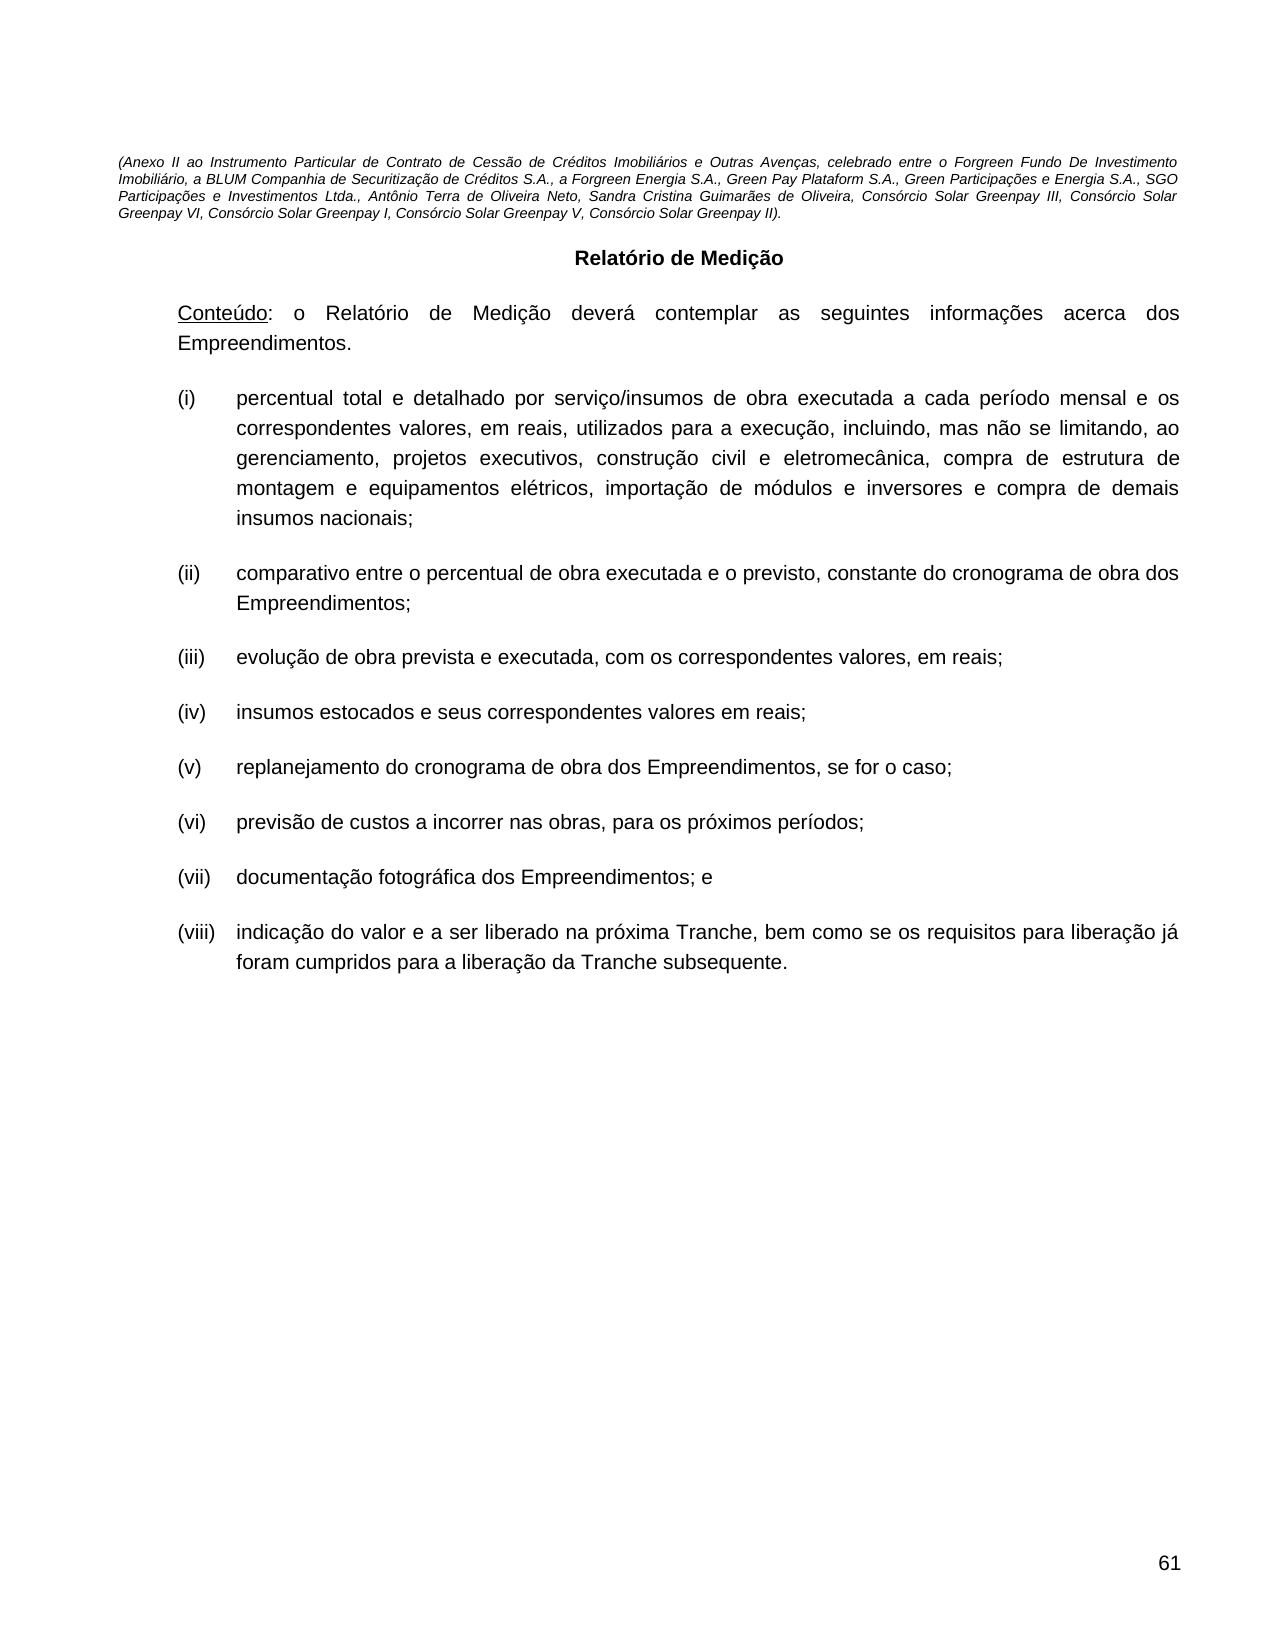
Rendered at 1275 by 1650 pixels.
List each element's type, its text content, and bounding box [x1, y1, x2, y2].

list previsão de custos a incorrer nas obras, para os próximos períodos; [177, 810, 1181, 834]
list insumos estocados e seus correspondentes valores em reais; [177, 700, 1181, 724]
list percentual total e detalhado por serviço/insumos de obra executada a cada período mensal e os correspondentes valores, em reais, utilizados para a execução, incluindo, mas não se limitando, ao gerenciamento, projetos executivos, construção civil e eletromecânica, compra de estrutura de montagem e equipamentos elétricos, importação de módulos e inversores e compra de demais insumos nacionais; [177, 386, 1181, 529]
list replanejamento do cronograma de obra dos Empreendimentos, se for o caso; [177, 755, 1181, 779]
text (Anexo II ao Instrumento Particular de Contrato de Cessão de Créditos Imobiliários e Outras Avenças, celebrado entre o Forgreen Fundo De Investimento Imobiliário, a BLUM Companhia de Securitização de Créditos S.A., a Forgreen Energia S.A., Green Pay Plataform S.A., Green Participações e Energia S.A., SGO Participações e Investimentos Ltda., Antônio Terra de Oliveira Neto, Sandra Cristina Guimarães de Oliveira, Consórcio Solar Greenpay III, Consórcio Solar Greenpay VI, Consórcio Solar Greenpay I, Consórcio Solar Greenpay V, Consórcio Solar Greenpay II). [118, 154, 1181, 221]
list Conteúdo: o Relatório de Medição deverá contemplar as seguintes informações acerca dos Empreendimentos. [177, 301, 1181, 355]
list indicação do valor e a ser liberado na próxima Tranche, bem como se os requisitos para liberação já foram cumpridos para a liberação da Tranche subsequente. [177, 920, 1181, 973]
list Relatório de Medição [177, 246, 1181, 270]
list evolução de obra prevista e executada, com os correspondentes valores, em reais; [177, 645, 1181, 669]
list documentação fotográfica dos Empreendimentos; e [177, 865, 1181, 889]
list comparativo entre o percentual de obra executada e o previsto, constante do cronograma de obra dos Empreendimentos; [177, 560, 1181, 614]
